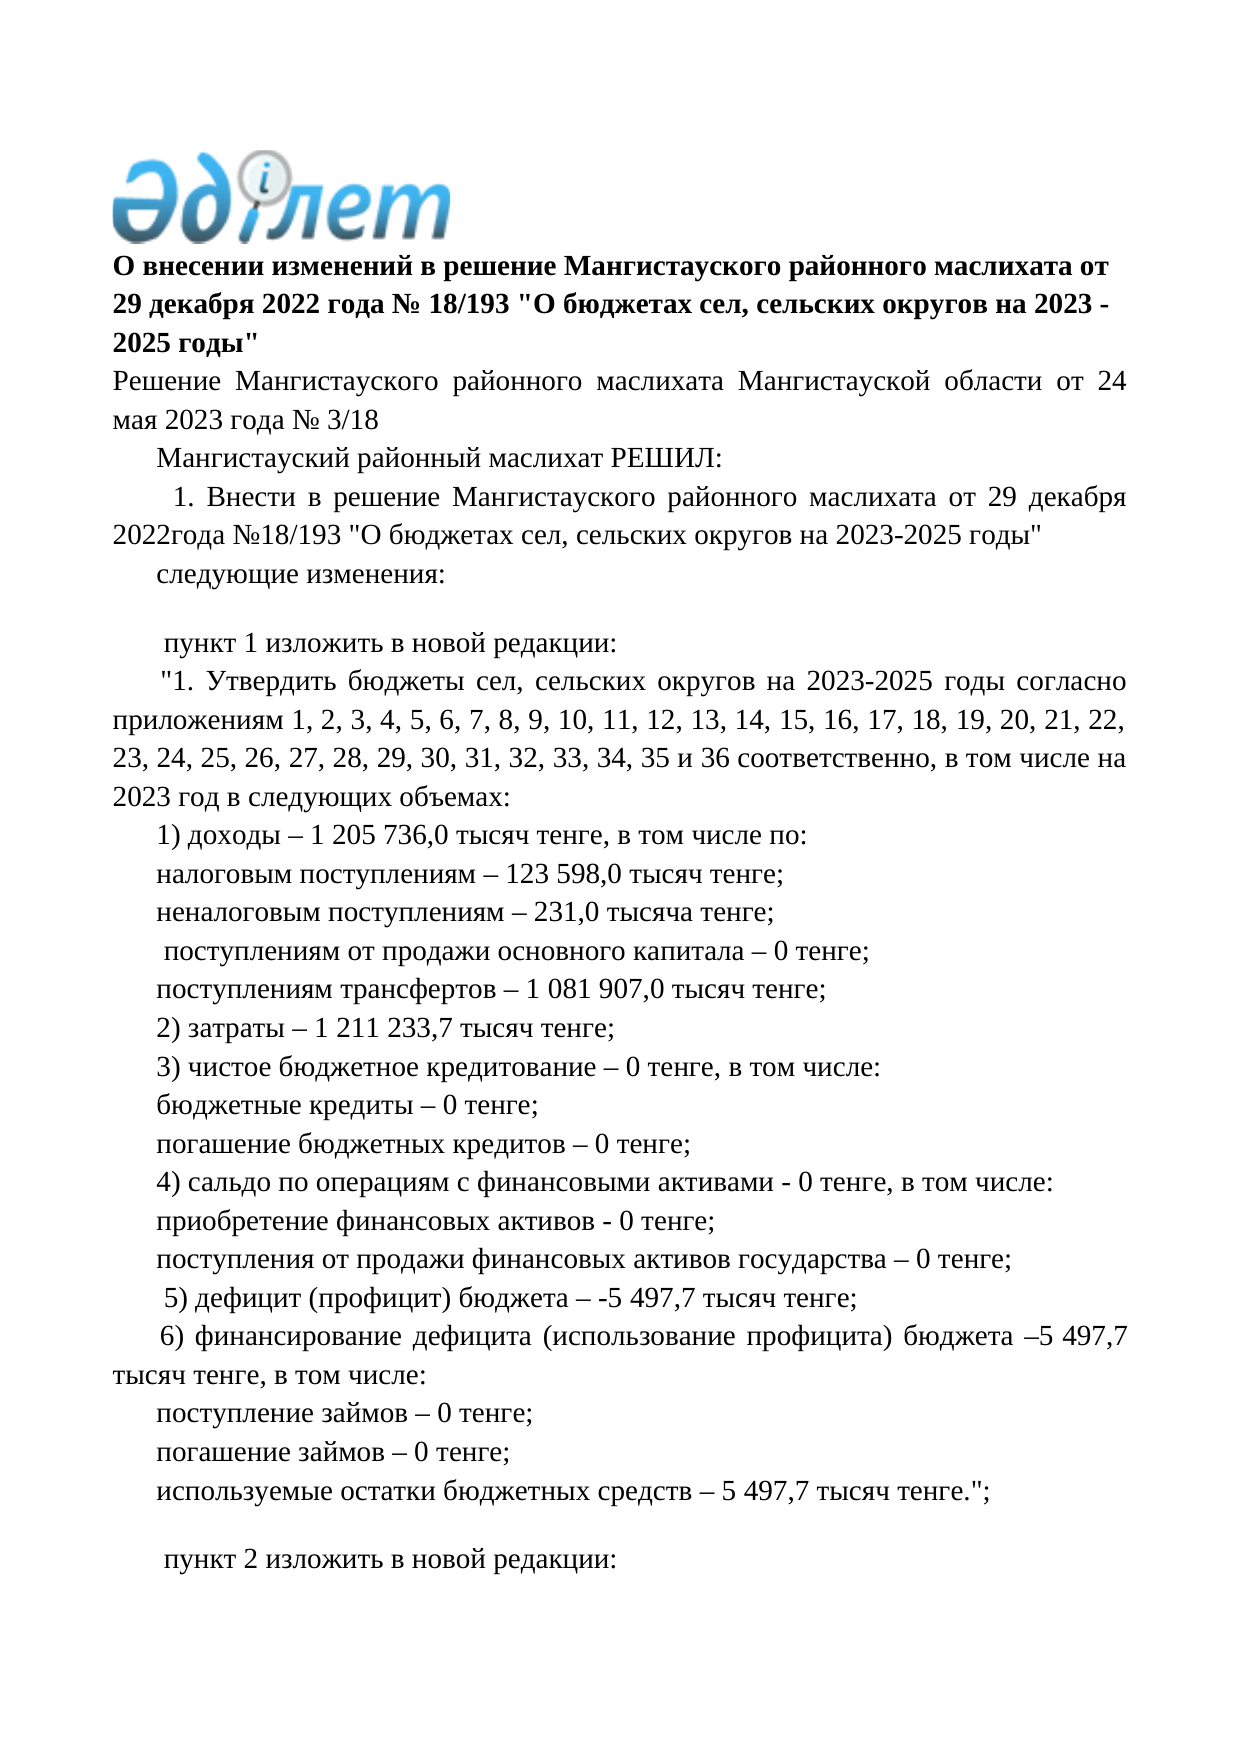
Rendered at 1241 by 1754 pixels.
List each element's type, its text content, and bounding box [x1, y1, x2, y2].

text следующие изменения: [112, 556, 1128, 589]
text поступления от продажи финансовых активов государства – 0 тенге; [112, 1241, 1128, 1275]
text поступлениям трансфертов – 1 081 907,0 тысяч тенге; [112, 972, 1128, 1005]
text 5) дефицит (профицит) бюджета – -5 497,7 тысяч тенге; [112, 1280, 1128, 1313]
text 3) чистое бюджетное кредитование – 0 тенге, в том числе: [112, 1049, 1128, 1082]
text 1) доходы – 1 205 736,0 тысяч тенге, в том числе по: [112, 817, 1128, 851]
text пункт 2 изложить в новой редакции: [112, 1541, 1128, 1575]
text приобретение финансовых активов - 0 тенге; [112, 1203, 1128, 1236]
picture [112, 150, 451, 244]
text используемые остатки бюджетных средств – 5 497,7 тысяч тенге."; [112, 1473, 1128, 1506]
text погашение займов – 0 тенге; [112, 1434, 1128, 1468]
text 1. Внести в решение Мангистауского районного маслихата от 29 декабря 2022года №18/193 "О бюджетах сел, сельских округов на 2023-2025 годы" [112, 479, 1128, 551]
text Мангистауский районный маслихат РЕШИЛ: [112, 440, 1128, 474]
text погашение бюджетных кредитов – 0 тенге; [112, 1126, 1128, 1159]
text 2) затраты – 1 211 233,7 тысяч тенге; [112, 1010, 1128, 1044]
text 6) финансирование дефицита (использование профицита) бюджета –5 497,7 тысяч тенге, в том числе: [112, 1318, 1128, 1391]
text поступление займов – 0 тенге; [112, 1396, 1128, 1429]
text 4) сальдо по операциям с финансовыми активами - 0 тенге, в том числе: [112, 1164, 1128, 1198]
text О внесении изменений в решение Мангистауского районного маслихата от 29 декабря 2022 года № 18/193 "О бюджетах сел, сельских округов на 2023 - 2025 годы" [112, 248, 1128, 358]
text "1. Утвердить бюджеты сел, сельских округов на 2023-2025 годы согласно приложениям 1, 2, 3, 4, 5, 6, 7, 8, 9, 10, 11, 12, 13, 14, 15, 16, 17, 18, 19, 20, 21, 22, 23, 24, 25, 26, 27, 28, 29, 30, 31, 32, 33, 34, 35 и 36 соответственно, в том числе на 2023 год в следующих объемах: [112, 663, 1128, 812]
text бюджетные кредиты – 0 тенге; [112, 1087, 1128, 1121]
text налоговым поступлениям – 123 598,0 тысяч тенге; [112, 856, 1128, 889]
text Решение Мангистауского районного маслихата Мангистауской области от 24 мая 2023 года № 3/18 [112, 363, 1128, 435]
text поступлениям от продажи основного капитала – 0 тенге; [112, 933, 1128, 967]
text неналоговым поступлениям – 231,0 тысяча тенге; [112, 894, 1128, 928]
text пункт 1 изложить в новой редакции: [112, 625, 1128, 658]
